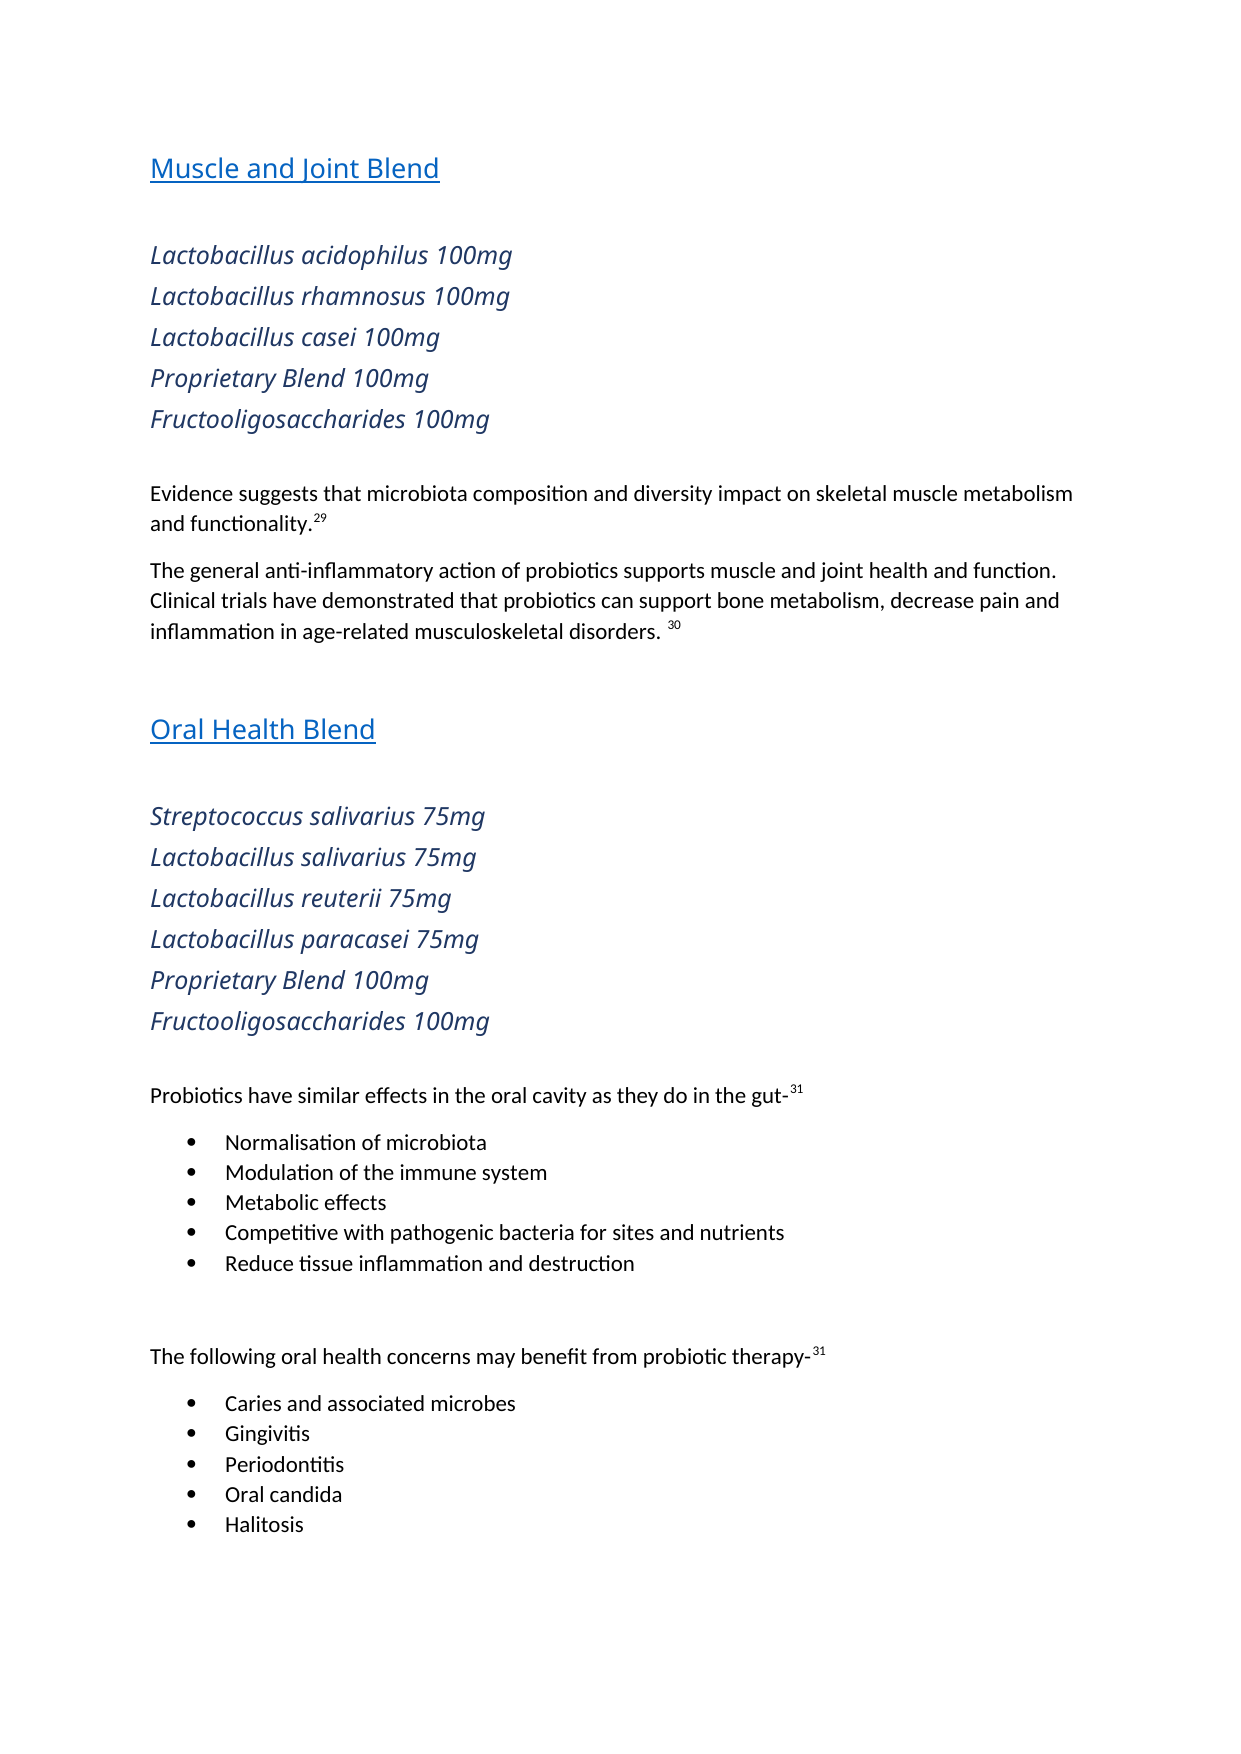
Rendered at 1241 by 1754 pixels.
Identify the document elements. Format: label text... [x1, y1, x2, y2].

subtitle Streptococcus salivarius 75mg [150, 798, 1090, 833]
subtitle Lactobacillus rhamnosus 100mg [150, 279, 1090, 313]
subtitle Lactobacillus reuterii 75mg [150, 880, 1090, 914]
list Normalisation of microbiota [187, 1128, 1090, 1156]
subtitle Muscle and Joint Blend [150, 150, 1090, 187]
text The following oral health concerns may benefit from probiotic therapy-31 [150, 1342, 1090, 1370]
subtitle Proprietary Blend 100mg [150, 361, 1090, 395]
subtitle Lactobacillus paracasei 75mg [150, 921, 1090, 955]
list Competitive with pathogenic bacteria for sites and nutrients [187, 1218, 1090, 1246]
subtitle Fructooligosaccharides 100mg [150, 402, 1090, 436]
list Modulation of the immune system [187, 1158, 1090, 1186]
subtitle Oral Health Blend [150, 711, 1090, 747]
text Evidence suggests that microbiota composition and diversity impact on skeletal muscle metabolism and functionality.29 [150, 479, 1090, 538]
subtitle Fructooligosaccharides 100mg [150, 1003, 1090, 1037]
subtitle Lactobacillus acidophilus 100mg [150, 238, 1090, 272]
subtitle Lactobacillus salivarius 75mg [150, 839, 1090, 873]
list Periodontitis [187, 1450, 1090, 1478]
subtitle Lactobacillus casei 100mg [150, 320, 1090, 354]
list Halitosis [187, 1510, 1090, 1538]
list Gingivitis [187, 1419, 1090, 1447]
list Metabolic effects [187, 1188, 1090, 1216]
text Probiotics have similar effects in the oral cavity as they do in the gut-31 [150, 1081, 1090, 1109]
list Caries and associated microbes [187, 1389, 1090, 1417]
list Reduce tissue inflammation and destruction [187, 1249, 1090, 1277]
subtitle Proprietary Blend 100mg [150, 962, 1090, 996]
list Oral candida [187, 1480, 1090, 1508]
text The general anti-inflammatory action of probiotics supports muscle and joint health and function. Clinical trials have demonstrated that probiotics can support bone metabolism, decrease pain and inflammation in age-related musculoskeletal disorders. 30 [150, 556, 1090, 645]
